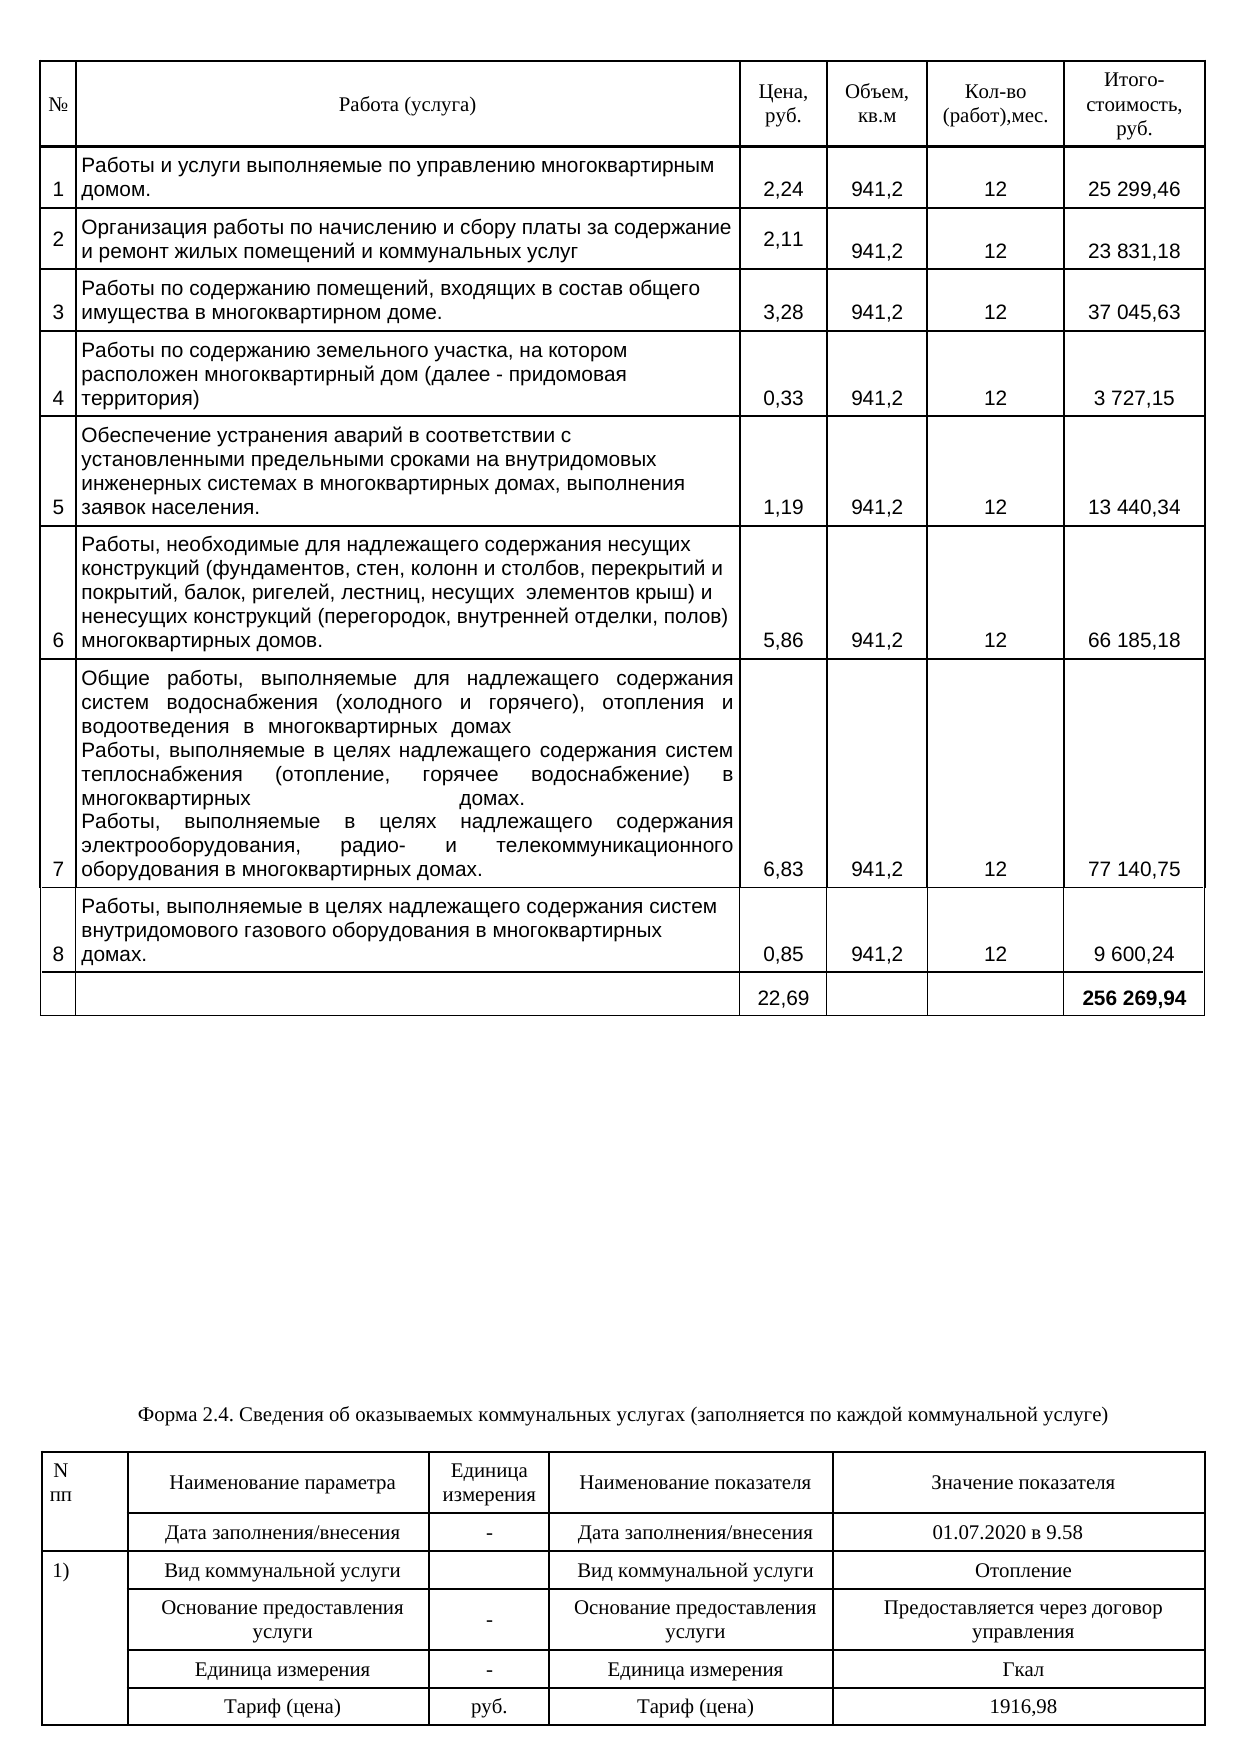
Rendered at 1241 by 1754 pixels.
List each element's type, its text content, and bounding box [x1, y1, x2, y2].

table_header Наименование показателя [550, 1453, 832, 1512]
table_cell 7 [41, 660, 75, 887]
table_cell 6,83 [741, 660, 826, 887]
table_cell 3,28 [741, 270, 826, 330]
table_cell 941,2 [828, 527, 926, 658]
table_header Значение показателя [834, 1453, 1204, 1512]
table_cell 0,33 [741, 332, 826, 415]
table_header Наименование параметра [129, 1453, 428, 1512]
table_header Работа (услуга) [77, 62, 739, 145]
table_cell 2,24 [741, 148, 826, 207]
table_cell 12 [928, 332, 1063, 415]
table_cell [76, 973, 739, 1015]
table_cell Работы, выполняемые в целях надлежащего содержания систем внутридомового газового оборудования в многоквартирных домах. [76, 888, 739, 971]
table_cell Основание предоставления услуги [550, 1590, 832, 1649]
table_cell 941,2 [827, 888, 927, 971]
table_cell 2,11 [741, 209, 826, 268]
table_cell 37 045,63 [1065, 270, 1204, 330]
table_cell Общие работы, выполняемые для надлежащего содержания систем водоснабжения (холодного и горячего), отопления и водоотведения в многоквартирных домах Работы, выполняемые в целях надлежащего содержания систем теплоснабжения (отопление, горячее водоснабжение) в многоквартирных домах. Работы, выполняемые в целях надлежащего содержания электрооборудования, радио- и телекоммуникационного оборудования в многоквартирных домах. [77, 660, 739, 887]
table_cell - [430, 1651, 548, 1687]
table_cell 12 [928, 270, 1063, 330]
table_cell 941,2 [828, 270, 926, 330]
table_cell - [430, 1514, 548, 1550]
table_cell 1 [41, 148, 75, 207]
table_cell Дата заполнения/внесения [550, 1514, 832, 1550]
table_cell Предоставляется через договор управления [834, 1590, 1204, 1649]
table_cell 77 140,75 [1065, 660, 1204, 887]
table_cell 23 831,18 [1065, 209, 1204, 268]
table_cell 12 [928, 417, 1063, 524]
table_cell 25 299,46 [1065, 148, 1204, 207]
table_cell Работы по содержанию помещений, входящих в состав общего имущества в многоквартирном доме. [77, 270, 739, 330]
table_cell Гкал [834, 1651, 1204, 1687]
table_cell Организация работы по начислению и сбору платы за содержание и ремонт жилых помещений и коммунальных услуг [77, 209, 739, 268]
table_cell Работы по содержанию земельного участка, на котором расположен многоквартирный дом (далее - придомовая территория) [77, 332, 739, 415]
table_cell - [430, 1590, 548, 1649]
table_cell 5,86 [741, 527, 826, 658]
table_cell [41, 972, 75, 1015]
table_cell 1,19 [741, 417, 826, 524]
table_cell 6 [41, 527, 75, 658]
table_cell 8 [41, 888, 75, 971]
table_cell Единица измерения [550, 1651, 832, 1687]
table_cell руб. [430, 1689, 548, 1724]
table_cell 66 185,18 [1065, 527, 1204, 658]
table_cell 13 440,34 [1065, 417, 1204, 524]
table_header Итого-стоимость, руб. [1065, 62, 1204, 145]
table_cell Обеспечение устранения аварий в соответствии с установленными предельными сроками на внутридомовых инженерных системах в многоквартирных домах, выполнения заявок населения. [77, 417, 739, 524]
table_cell 3 [41, 270, 75, 330]
table_cell [827, 973, 927, 1015]
table_cell Тариф (цена) [129, 1689, 428, 1724]
table_cell 12 [928, 660, 1063, 887]
table_cell [928, 973, 1063, 1015]
table_cell 12 [928, 527, 1063, 658]
table_cell [430, 1552, 548, 1587]
table_cell Работы и услуги выполняемые по управлению многоквартирным домом. [77, 148, 739, 207]
table_cell 12 [928, 209, 1063, 268]
table_cell 22,69 [740, 973, 826, 1015]
table_cell 256 269,94 [1064, 971, 1204, 1015]
table_cell 5 [41, 417, 75, 524]
table_cell Вид коммунальной услуги [129, 1552, 428, 1587]
table_cell Дата заполнения/внесения [129, 1514, 428, 1550]
table_cell Работы, необходимые для надлежащего содержания несущих конструкций (фундаментов, стен, колонн и столбов, перекрытий и покрытий, балок, ригелей, лестниц, несущих элементов крыш) и ненесущих конструкций (перегородок, внутренней отделки, полов) многоквартирных домов. [77, 527, 739, 658]
table_header Кол-во (работ),мес. [928, 62, 1063, 145]
table_cell 12 [928, 888, 1063, 971]
table_cell 941,2 [828, 332, 926, 415]
text Форма 2.4. Сведения об оказываемых коммунальных услугах (заполняется по каждой коммунальной услуге) [42, 1401, 1205, 1426]
table_cell 0,85 [740, 888, 826, 971]
table_header Цена, руб. [741, 62, 826, 145]
table_cell 1) [43, 1552, 127, 1724]
table_cell 2 [41, 209, 75, 268]
table_cell 3 727,15 [1065, 332, 1204, 415]
table_cell 941,2 [828, 148, 926, 207]
table_cell 9 600,24 [1064, 887, 1204, 971]
table_cell 941,2 [828, 417, 926, 524]
table_cell Отопление [834, 1552, 1204, 1587]
table_header Объем, кв.м [828, 62, 926, 145]
table_cell Тариф (цена) [550, 1689, 832, 1724]
table_cell Основание предоставления услуги [129, 1590, 428, 1649]
table_cell 941,2 [828, 660, 926, 887]
table_cell Единица измерения [129, 1651, 428, 1687]
table_cell 941,2 [828, 209, 926, 268]
table_cell 4 [41, 332, 75, 415]
table_header N пп [43, 1453, 127, 1550]
table_cell 1916,98 [834, 1689, 1204, 1724]
table_cell Вид коммунальной услуги [550, 1552, 832, 1587]
table_header № [41, 62, 75, 145]
table_header Единица измерения [430, 1453, 548, 1512]
table_cell 01.07.2020 в 9.58 [834, 1514, 1204, 1550]
table_cell 12 [928, 148, 1063, 207]
